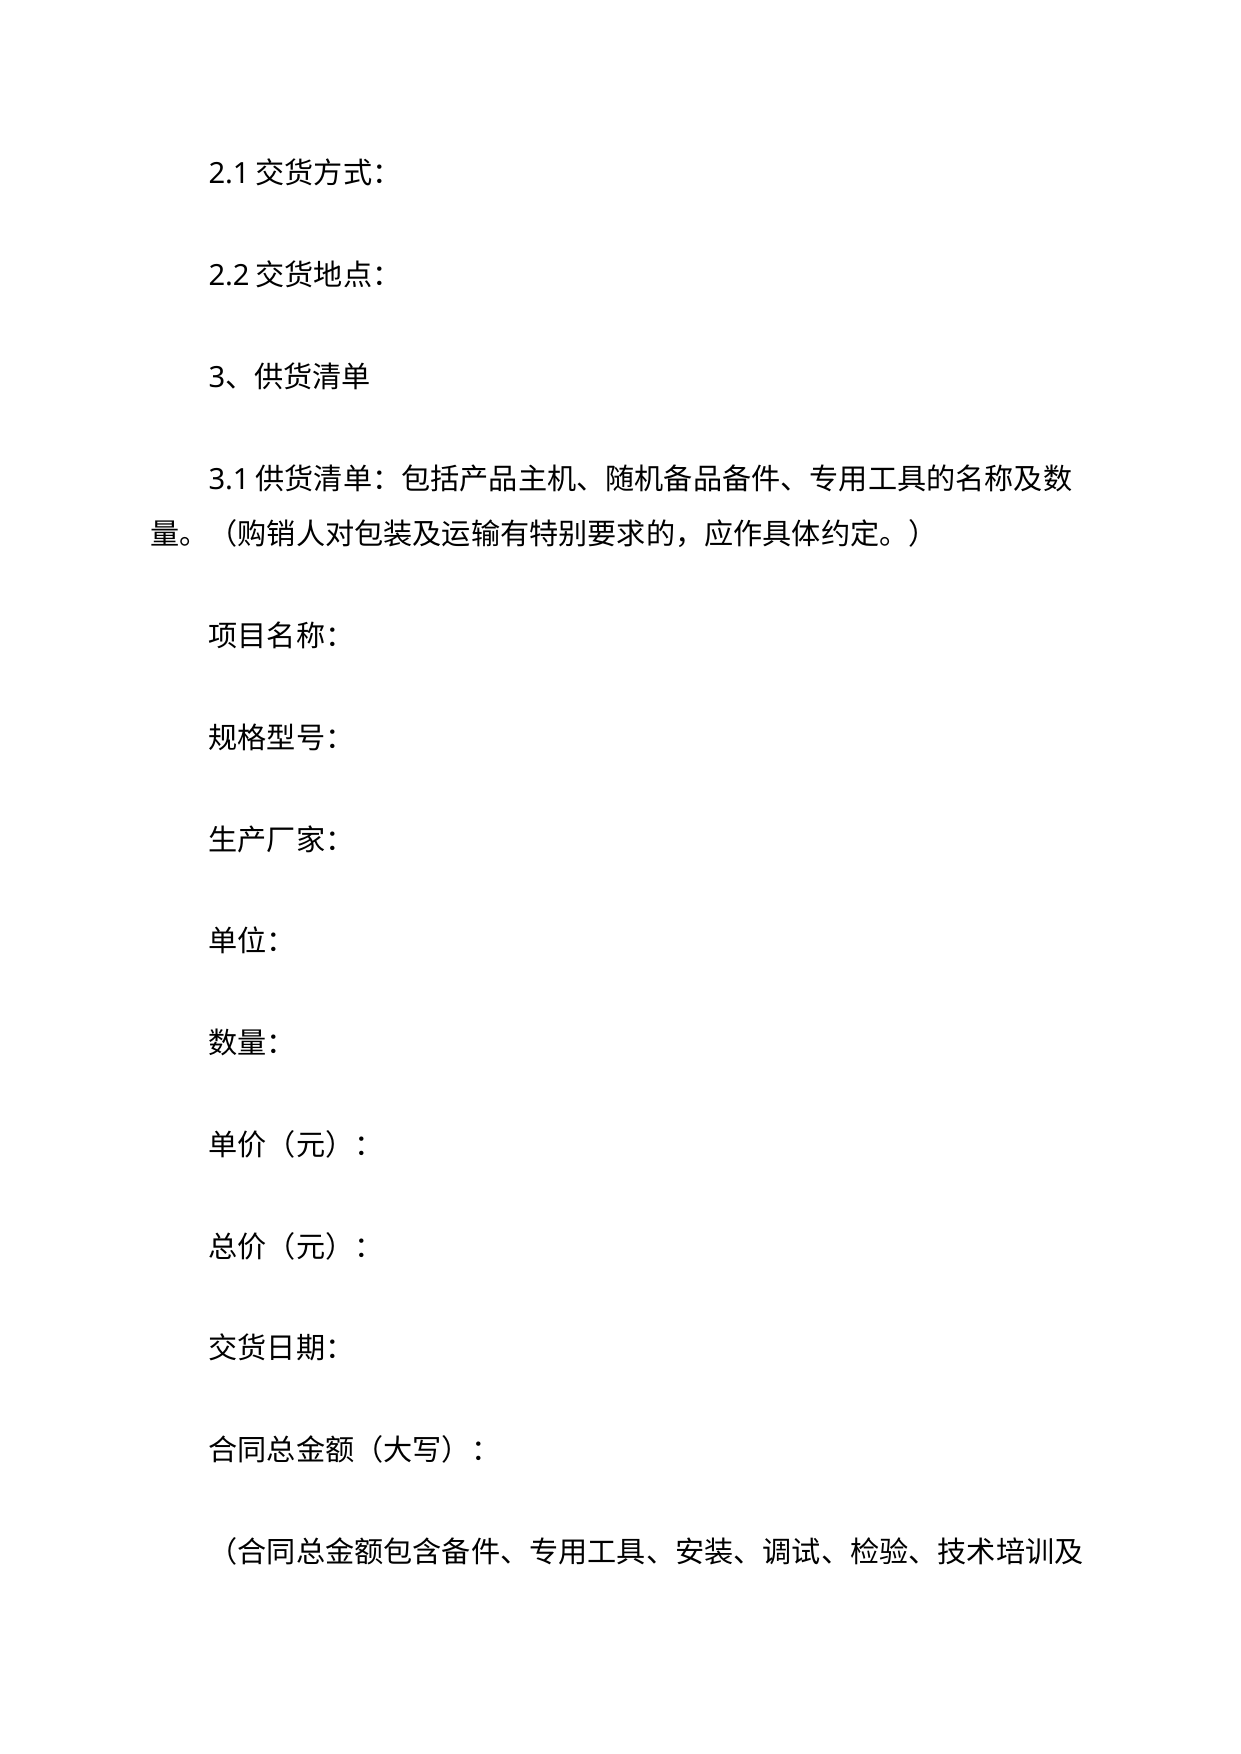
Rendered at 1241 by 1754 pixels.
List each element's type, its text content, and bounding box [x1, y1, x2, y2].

text 交货日期： [150, 1325, 1090, 1367]
text 3、供货清单 [150, 354, 1090, 396]
text 单价（元）： [150, 1122, 1090, 1164]
text 单位： [150, 918, 1090, 960]
text 2.1交货方式： [150, 150, 1090, 192]
text 生产厂家： [150, 816, 1090, 858]
text 2.2交货地点： [150, 252, 1090, 294]
text 总价（元）： [150, 1223, 1090, 1266]
text 项目名称： [150, 613, 1090, 655]
text 3.1供货清单：包括产品主机、随机备品备件、专用工具的名称及数量。（购销人对包装及运输有特别要求的，应作具体约定。） [150, 456, 1090, 553]
text 合同总金额（大写）： [150, 1427, 1090, 1469]
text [150, 1529, 1090, 1571]
text 规格型号： [150, 714, 1090, 757]
text 数量： [150, 1020, 1090, 1062]
